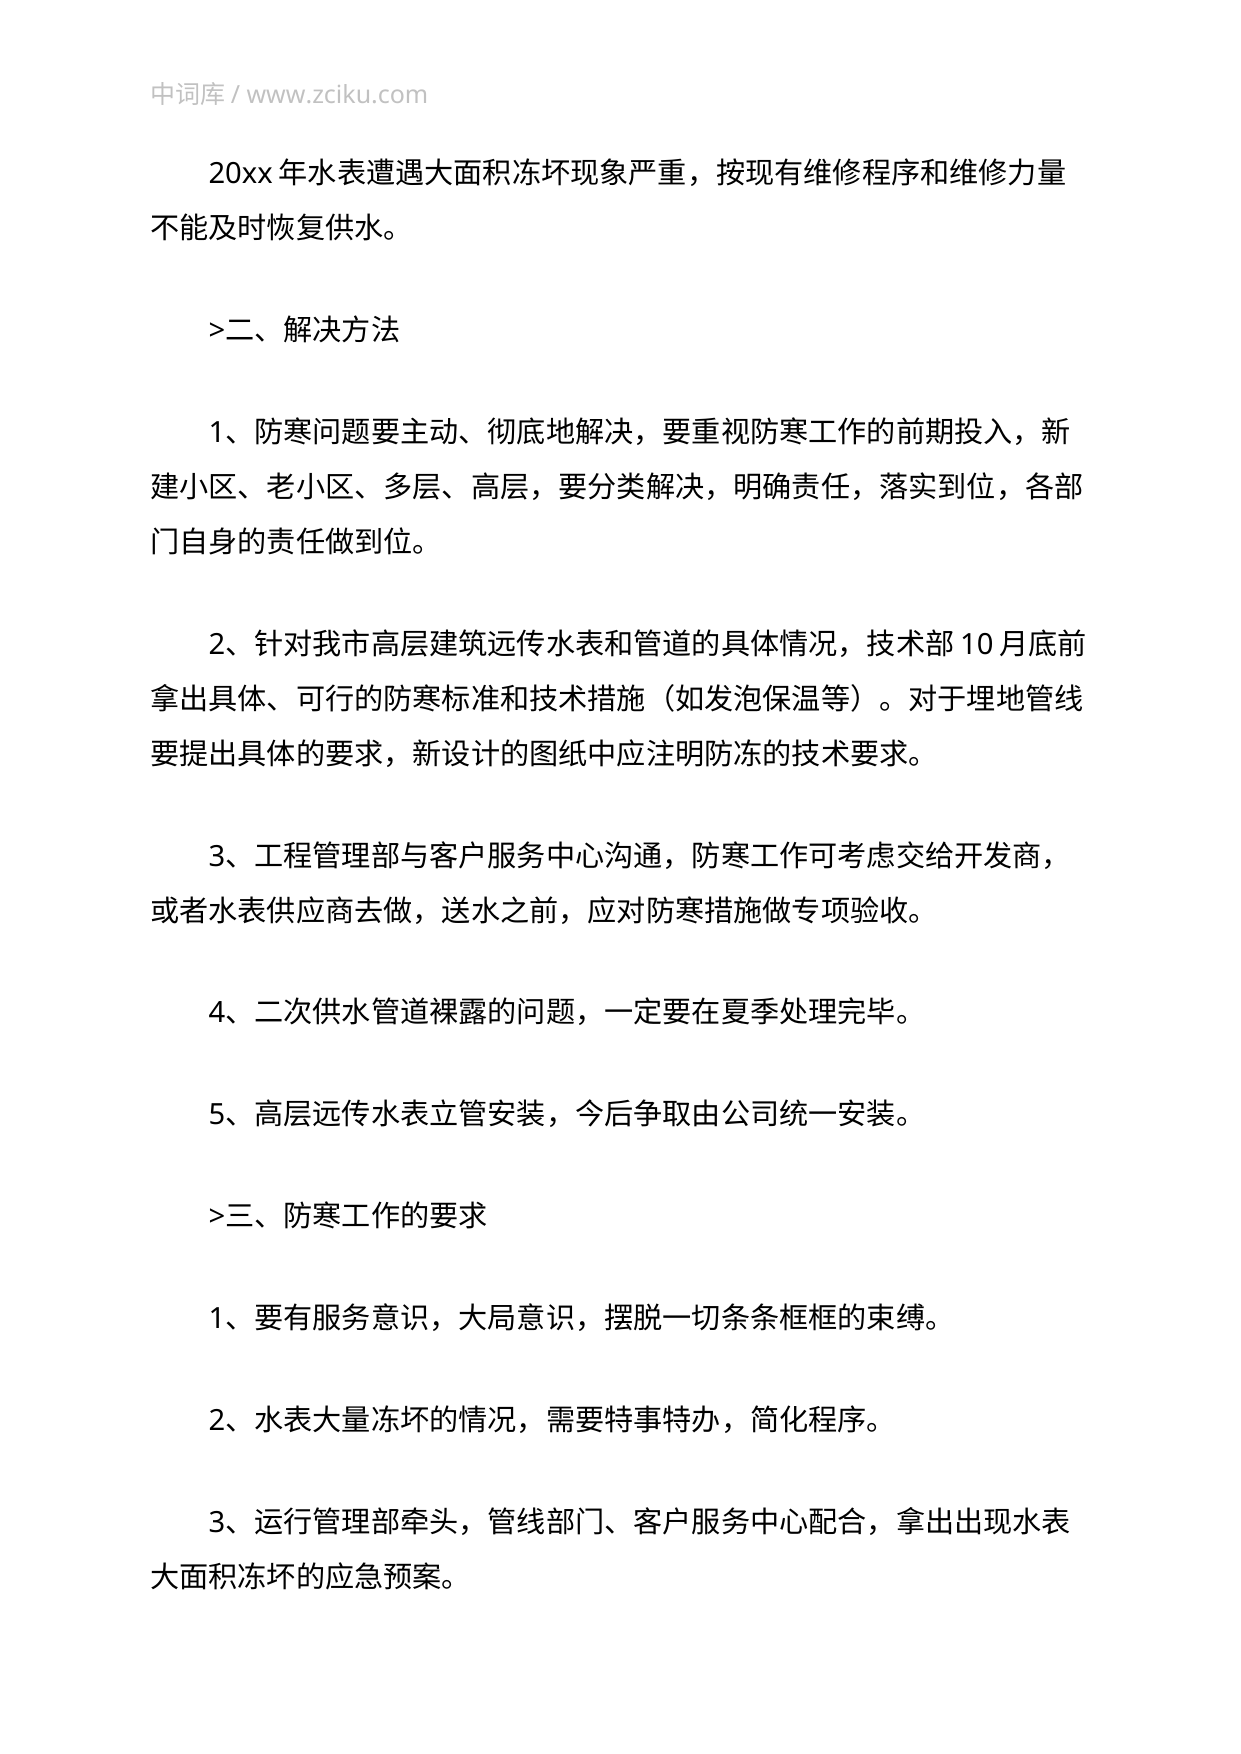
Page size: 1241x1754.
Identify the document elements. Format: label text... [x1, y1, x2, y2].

text 2、针对我市高层建筑远传水表和管道的具体情况，技术部10月底前拿出具体、可行的防寒标准和技术措施（如发泡保温等）。对于埋地管线要提出具体的要求，新设计的图纸中应注明防冻的技术要求。 [150, 620, 1090, 773]
text 1、要有服务意识，大局意识，摆脱一切条条框框的束缚。 [150, 1295, 1090, 1337]
text 3、工程管理部与客户服务中心沟通，防寒工作可考虑交给开发商，或者水表供应商去做，送水之前，应对防寒措施做专项验收。 [150, 832, 1090, 929]
text 2、水表大量冻坏的情况，需要特事特办，简化程序。 [150, 1397, 1090, 1439]
text 4、二次供水管道裸露的问题，一定要在夏季处理完毕。 [150, 989, 1090, 1031]
text 20xx年水表遭遇大面积冻坏现象严重，按现有维修程序和维修力量不能及时恢复供水。 [150, 150, 1090, 247]
text 1、防寒问题要主动、彻底地解决，要重视防寒工作的前期投入，新建小区、老小区、多层、高层，要分类解决，明确责任，落实到位，各部门自身的责任做到位。 [150, 409, 1090, 561]
text 5、高层远传水表立管安装，今后争取由公司统一安装。 [150, 1091, 1090, 1133]
text 3、运行管理部牵头，管线部门、客户服务中心配合，拿出出现水表大面积冻坏的应急预案。 [150, 1499, 1090, 1596]
text >二、解决方法 [150, 307, 1090, 349]
text >三、防寒工作的要求 [150, 1193, 1090, 1235]
